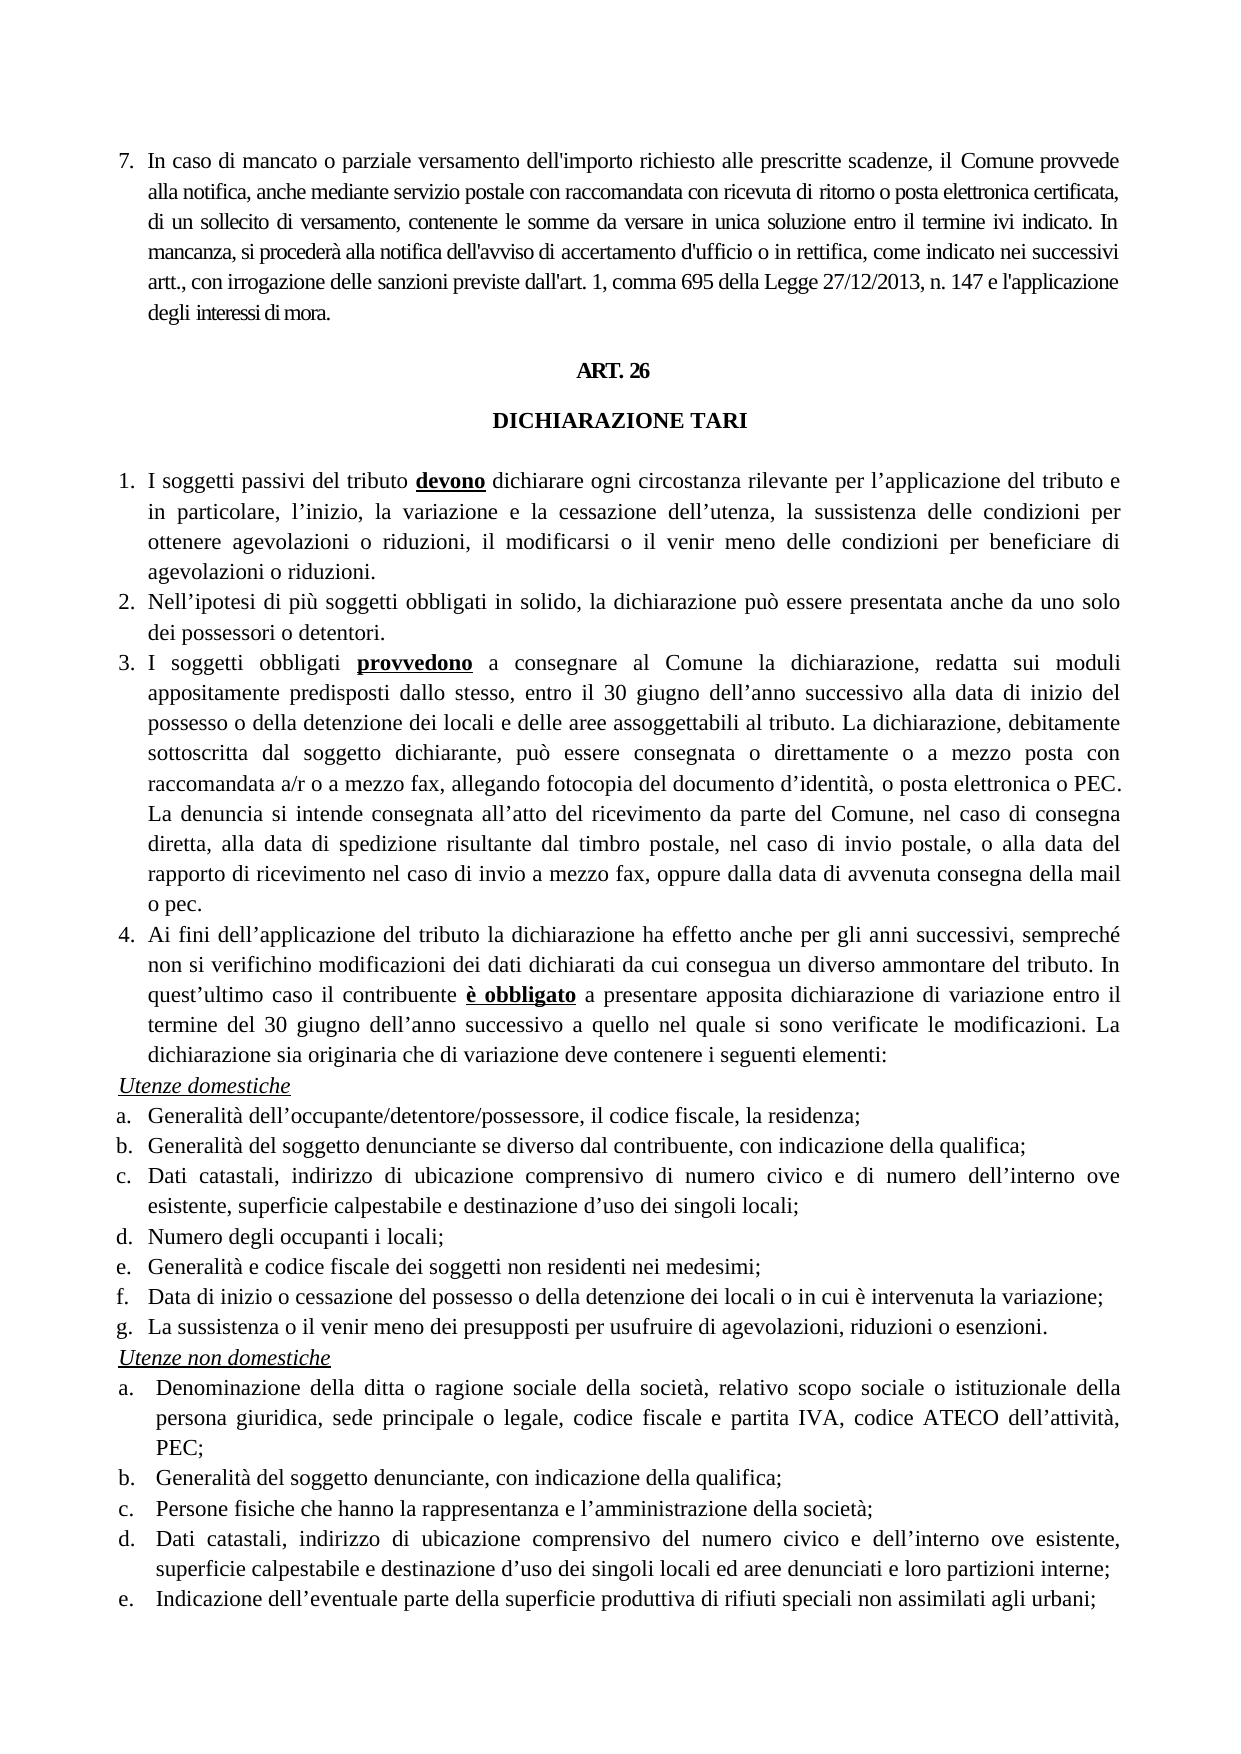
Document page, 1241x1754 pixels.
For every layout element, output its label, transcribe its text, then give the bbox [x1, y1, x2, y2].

list Denominazione della ditta o ragione sociale della società, relativo scopo sociale o istituzionale della persona giuridica, sede principale o legale, codice fiscale e partita IVA, codice ATECO dell’attività, PEC; [118, 1374, 1122, 1461]
list Generalità dell’occupante/detentore/possessore, il codice fiscale, la residenza; [116, 1102, 1122, 1128]
list I soggetti passivi del tributo devono dichiarare ogni circostanza rilevante per l’applicazione del tributo e in particolare, l’inizio, la variazione e la cessazione dell’utenza, la sussistenza delle condizioni per ottenere agevolazioni o riduzioni, il modificarsi o il venir meno delle condizioni per beneficiare di agevolazioni o riduzioni. [118, 467, 1122, 584]
list Generalità del soggetto denunciante se diverso dal contribuente, con indicazione della qualifica; [116, 1132, 1122, 1158]
list Numero degli occupanti i locali; [116, 1223, 1122, 1249]
list Dati catastali, indirizzo di ubicazione comprensivo di numero civico e di numero dell’interno ove esistente, superficie calpestabile e destinazione d’uso dei singoli locali; [116, 1162, 1122, 1219]
text DICHIARAZIONE TARI [118, 407, 1122, 433]
list Generalità del soggetto denunciante, con indicazione della qualifica; [118, 1464, 1122, 1491]
list Ai fini dell’applicazione del tributo la dichiarazione ha effetto anche per gli anni successivi, sempreché non si verifichino modificazioni dei dati dichiarati da cui consegua un diverso ammontare del tributo. In quest’ultimo caso il contribuente è obbligato a presentare apposita dichiarazione di variazione entro il termine del 30 giugno dell’anno successivo a quello nel quale si sono verificate le modificazioni. La dichiarazione sia originaria che di variazione deve contenere i seguenti elementi: [118, 921, 1122, 1068]
list Data di inizio o cessazione del possesso o della detenzione dei locali o in cui è intervenuta la variazione; [116, 1283, 1122, 1309]
list Dati catastali, indirizzo di ubicazione comprensivo del numero civico e dell’interno ove esistente, superficie calpestabile e destinazione d’uso dei singoli locali ed aree denunciati e loro partizioni interne; [118, 1525, 1122, 1581]
list I soggetti obbligati provvedono a consegnare al Comune la dichiarazione, redatta sui moduli appositamente predisposti dallo stesso, entro il 30 giugno dell’anno successivo alla data di inizio del possesso o della detenzione dei locali e delle aree assoggettabili al tributo. La dichiarazione, debitamente sottoscritta dal soggetto dichiarante, può essere consegnata o direttamente o a mezzo posta con raccomandata a/r o a mezzo fax, allegando fotocopia del documento d’identità, o posta elettronica o PEC. La denuncia si intende consegnata all’atto del ricevimento da parte del Comune, nel caso di consegna diretta, alla data di spedizione risultante dal timbro postale, nel caso di invio postale, o alla data del rapporto di ricevimento nel caso di invio a mezzo fax, oppure dalla data di avvenuta consegna della mail o pec. [118, 649, 1122, 917]
list Nell’ipotesi di più soggetti obbligati in solido, la dichiarazione può essere presentata anche da uno solo dei possessori o detentori. [118, 588, 1122, 645]
text Utenze non domestiche [118, 1343, 1122, 1370]
text Utenze domestiche [118, 1072, 1122, 1098]
text ART. 26 [576, 350, 708, 386]
text 7. In caso di mancato o parziale versamento dell'importo richiesto alle prescritte scadenze, il Comune provvede alla notifica, anche mediante servizio postale con raccomandata con ricevuta di ritorno o posta elettronica certificata, di un sollecito di versamento, contenente le somme da versare in unica soluzione entro il termine ivi indicato. In mancanza, si procederà alla notifica dell'avviso di accertamento d'ufficio o in rettifica, come indicato nei successivi artt., con irrogazione delle sanzioni previste dall'art. 1, comma 695 della Legge 27/12/2013, n. 147 e l'applicazione degli interessi di mora. [118, 148, 1119, 325]
list Indicazione dell’eventuale parte della superficie produttiva di rifiuti speciali non assimilati agli urbani; [118, 1585, 1122, 1612]
list Generalità e codice fiscale dei soggetti non residenti nei medesimi; [116, 1253, 1122, 1279]
list Persone fisiche che hanno la rappresentanza e l’amministrazione della società; [118, 1494, 1122, 1521]
list La sussistenza o il venir meno dei presupposti per usufruire di agevolazioni, riduzioni o esenzioni. [116, 1313, 1122, 1340]
